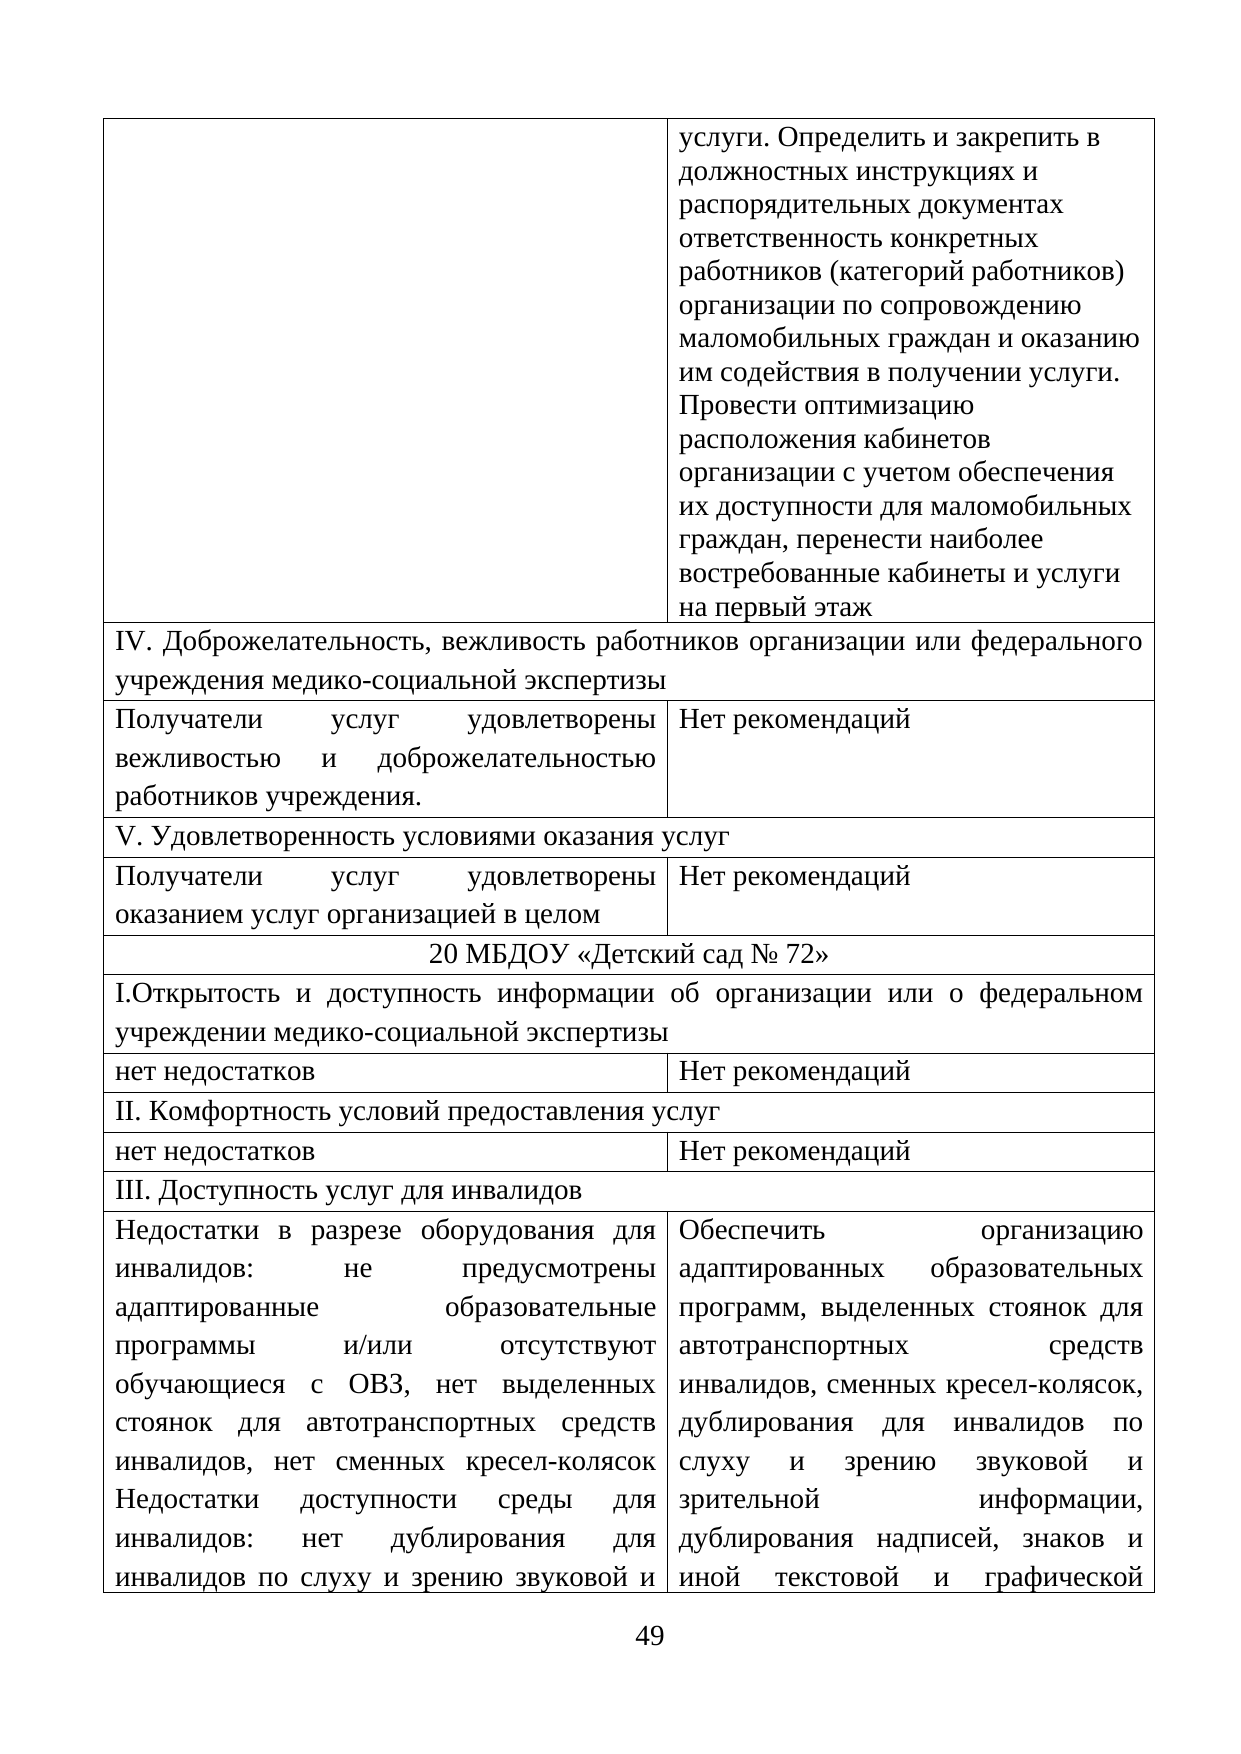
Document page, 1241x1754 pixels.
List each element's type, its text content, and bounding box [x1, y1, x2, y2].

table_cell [104, 119, 667, 622]
table_cell III. Доступность услуг для инвалидов [104, 1172, 1154, 1211]
table_cell нет недостатков [104, 1054, 667, 1092]
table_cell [104, 1212, 667, 1592]
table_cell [668, 1212, 1154, 1592]
table_cell V. Удовлетворенность условиями оказания услуг [104, 818, 1154, 857]
table_cell Получатели услуг удовлетворены вежливостью и доброжелательностью работников учреждения. [104, 701, 667, 817]
table_cell Нет рекомендаций [668, 858, 1154, 935]
table_cell нет недостатков [104, 1133, 667, 1171]
table_cell Нет рекомендаций [668, 1054, 1154, 1092]
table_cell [668, 119, 1154, 622]
table_cell II. Комфортность условий предоставления услуг [104, 1093, 1154, 1132]
table_cell Нет рекомендаций [668, 701, 1154, 817]
table_cell Нет рекомендаций [668, 1133, 1154, 1171]
table_cell IV. Доброжелательность, вежливость работников организации или федерального учреждения медико-социальной экспертизы [104, 623, 1154, 700]
table_cell Получатели услуг удовлетворены оказанием услуг организацией в целом [104, 858, 667, 935]
table_cell 20 МБДОУ «Детский сад № 72» [104, 936, 1154, 974]
table_cell I.Открытость и доступность информации об организации или о федеральном учреждении медико-социальной экспертизы [104, 975, 1154, 1052]
